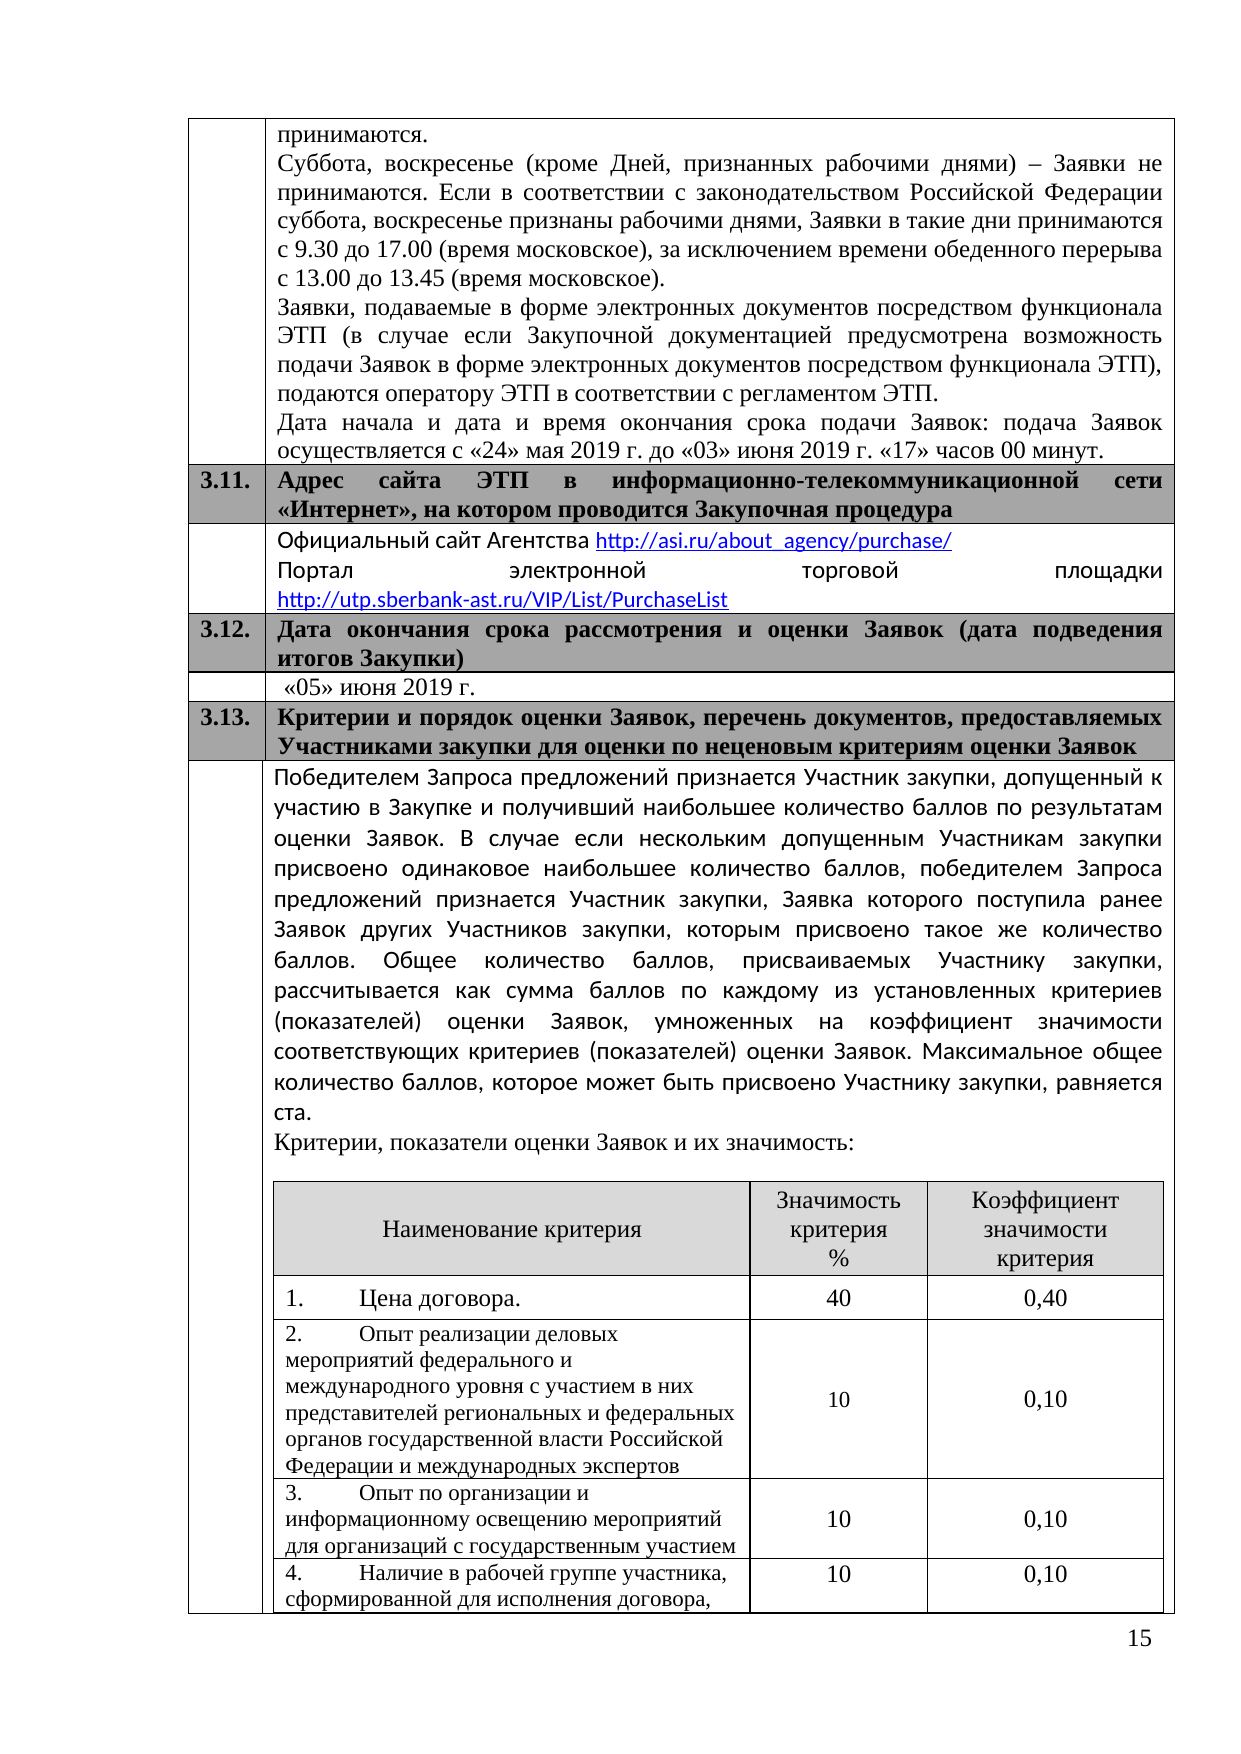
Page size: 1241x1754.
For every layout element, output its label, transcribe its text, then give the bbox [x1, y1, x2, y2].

table_cell 3.12. [189, 614, 265, 671]
table_cell [189, 761, 262, 1613]
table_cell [263, 761, 1174, 1613]
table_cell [266, 119, 1174, 464]
table_cell Дата окончания срока рассмотрения и оценки Заявок (дата подведения итогов Закупки) [266, 614, 1174, 671]
table_cell 3.11. [189, 465, 265, 523]
table_cell [189, 524, 265, 613]
table_cell [189, 119, 265, 464]
table_cell «05» июня 2019 г. [266, 673, 1174, 701]
table_cell 3.13. [189, 702, 265, 760]
table_cell Официальный сайт Агентства http://asi.ru/about_agency/purchase/ Портал электронной торговой площадки http://utp.sberbank-ast.ru/VIP/List/PurchaseList [266, 524, 1174, 613]
table_cell [189, 673, 265, 701]
table_cell Адрес сайта ЭТП в информационно-телекоммуникационной сети «Интернет», на котором проводится Закупочная процедура [266, 465, 1174, 523]
table_cell Критерии и порядок оценки Заявок, перечень документов, предоставляемых Участниками закупки для оценки по неценовым критериям оценки Заявок [266, 702, 1174, 760]
